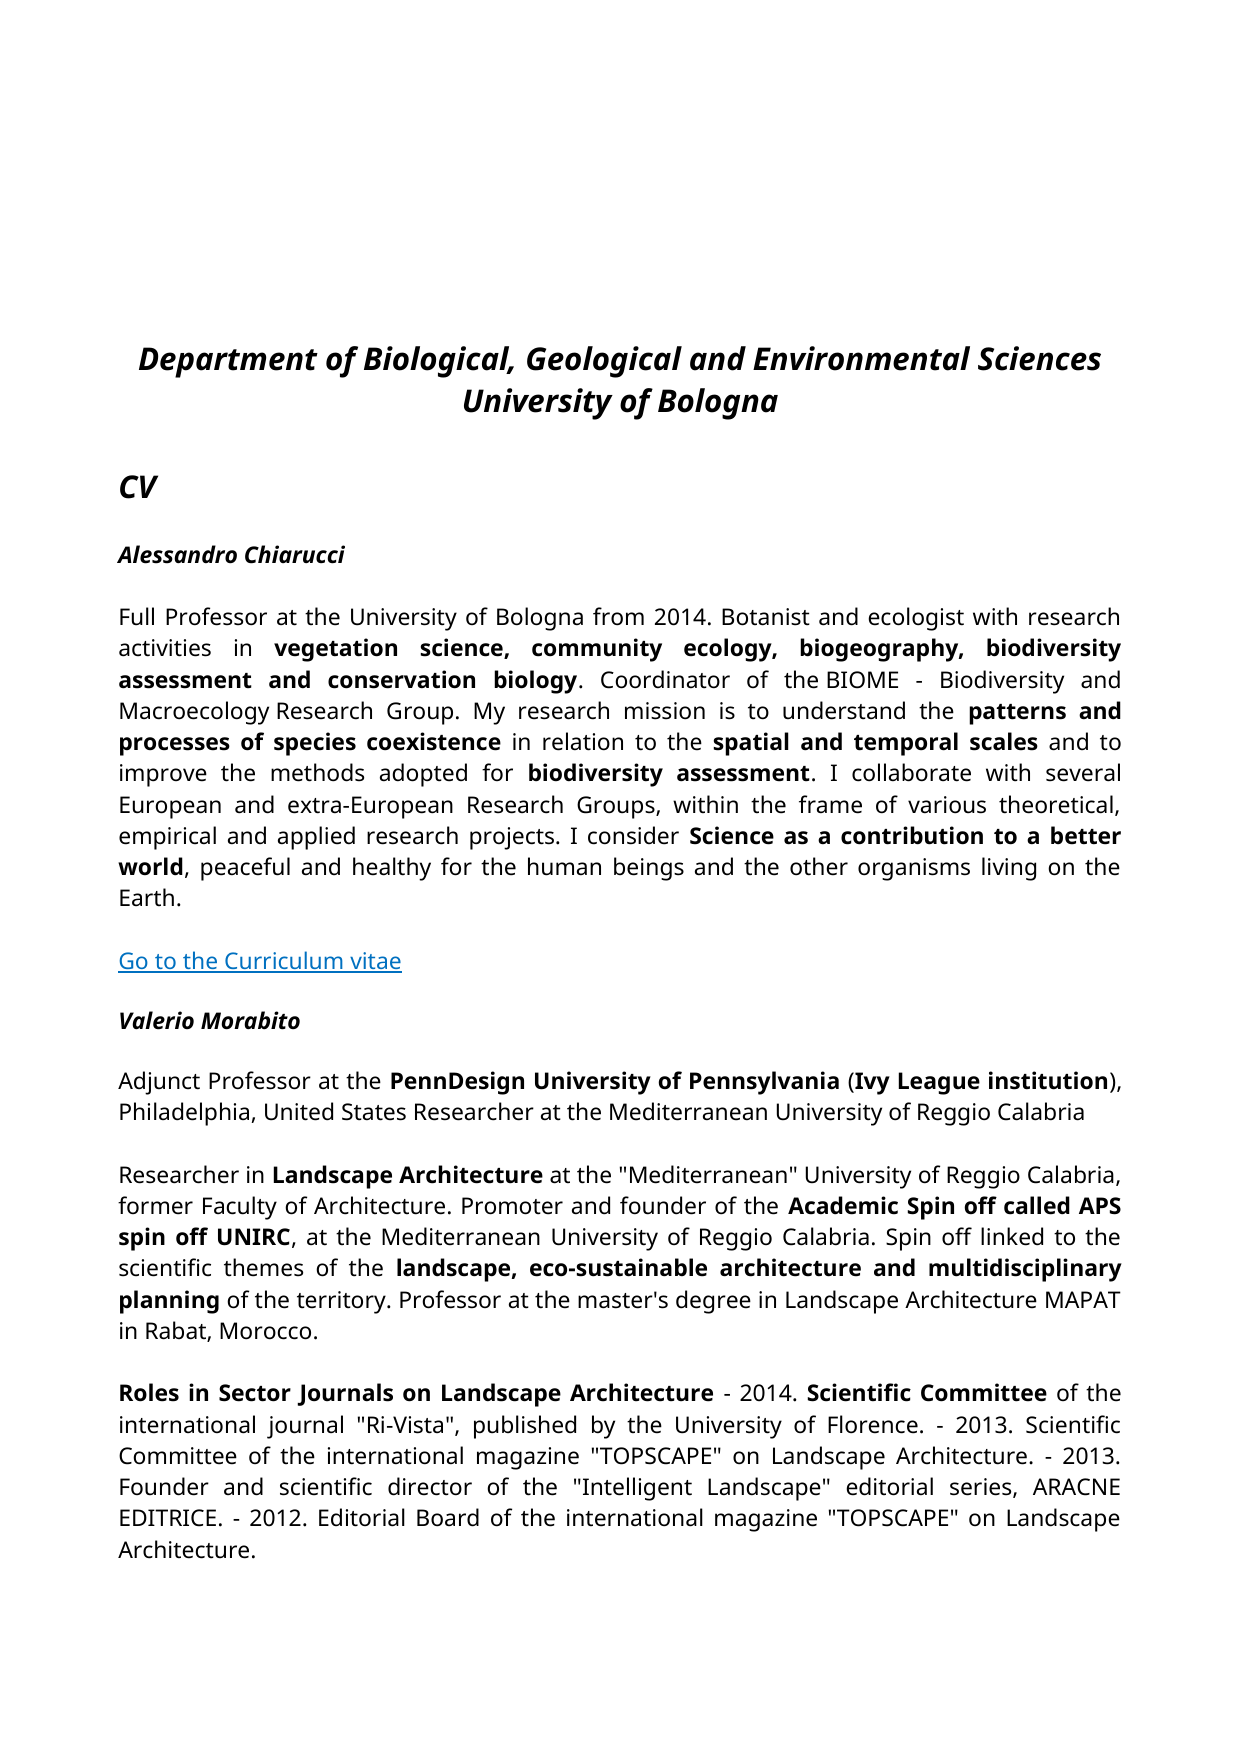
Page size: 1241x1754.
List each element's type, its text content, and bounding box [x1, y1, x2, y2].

text Researcher in Landscape Architecture at the "Mediterranean" University of Reggio Calabria, former Faculty of Architecture. Promoter and founder of the Academic Spin off called APS spin off UNIRC, at the Mediterranean University of Reggio Calabria. Spin off linked to the scientific themes of the landscape, eco-sustainable architecture and multidisciplinary planning of the territory. Professor at the master's degree in Landscape Architecture MAPAT in Rabat, Morocco. [118, 1158, 1122, 1346]
text CV [118, 465, 1122, 507]
text Valerio Morabito [118, 1005, 1122, 1036]
text Go to the Curriculum vitae [118, 945, 1122, 976]
text Adjunct Professor at the PennDesign University of Pennsylvania (Ivy League institution), Philadelphia, United States Researcher at the Mediterranean University of Reggio Calabria [118, 1065, 1122, 1127]
text Roles in Sector Journals on Landscape Architecture - 2014. Scientific Committee of the international journal "Ri-Vista", published by the University of Florence. - 2013. Scientific Committee of the international magazine "TOPSCAPE" on Landscape Architecture. - 2013. Founder and scientific director of the "Intelligent Landscape" editorial series, ARACNE EDITRICE. - 2012. Editorial Board of the international magazine "TOPSCAPE" on Landscape Architecture. [118, 1377, 1122, 1565]
text Department of Biological, Geological and Environmental Sciences University of Bologna [118, 337, 1122, 422]
text Full Professor at the University of Bologna from 2014. Botanist and ecologist with research activities in vegetation science, community ecology, biogeography, biodiversity assessment and conservation biology. Coordinator of the BIOME - Biodiversity and Macroecology Research Group. My research mission is to understand the patterns and processes of species coexistence in relation to the spatial and temporal scales and to improve the methods adopted for biodiversity assessment. I collaborate with several European and extra-European Research Groups, within the frame of various theoretical, empirical and applied research projects. I consider Science as a contribution to a better world, peaceful and healthy for the human beings and the other organisms living on the Earth. [118, 570, 1122, 913]
text Alessandro Chiarucci [118, 538, 1122, 570]
